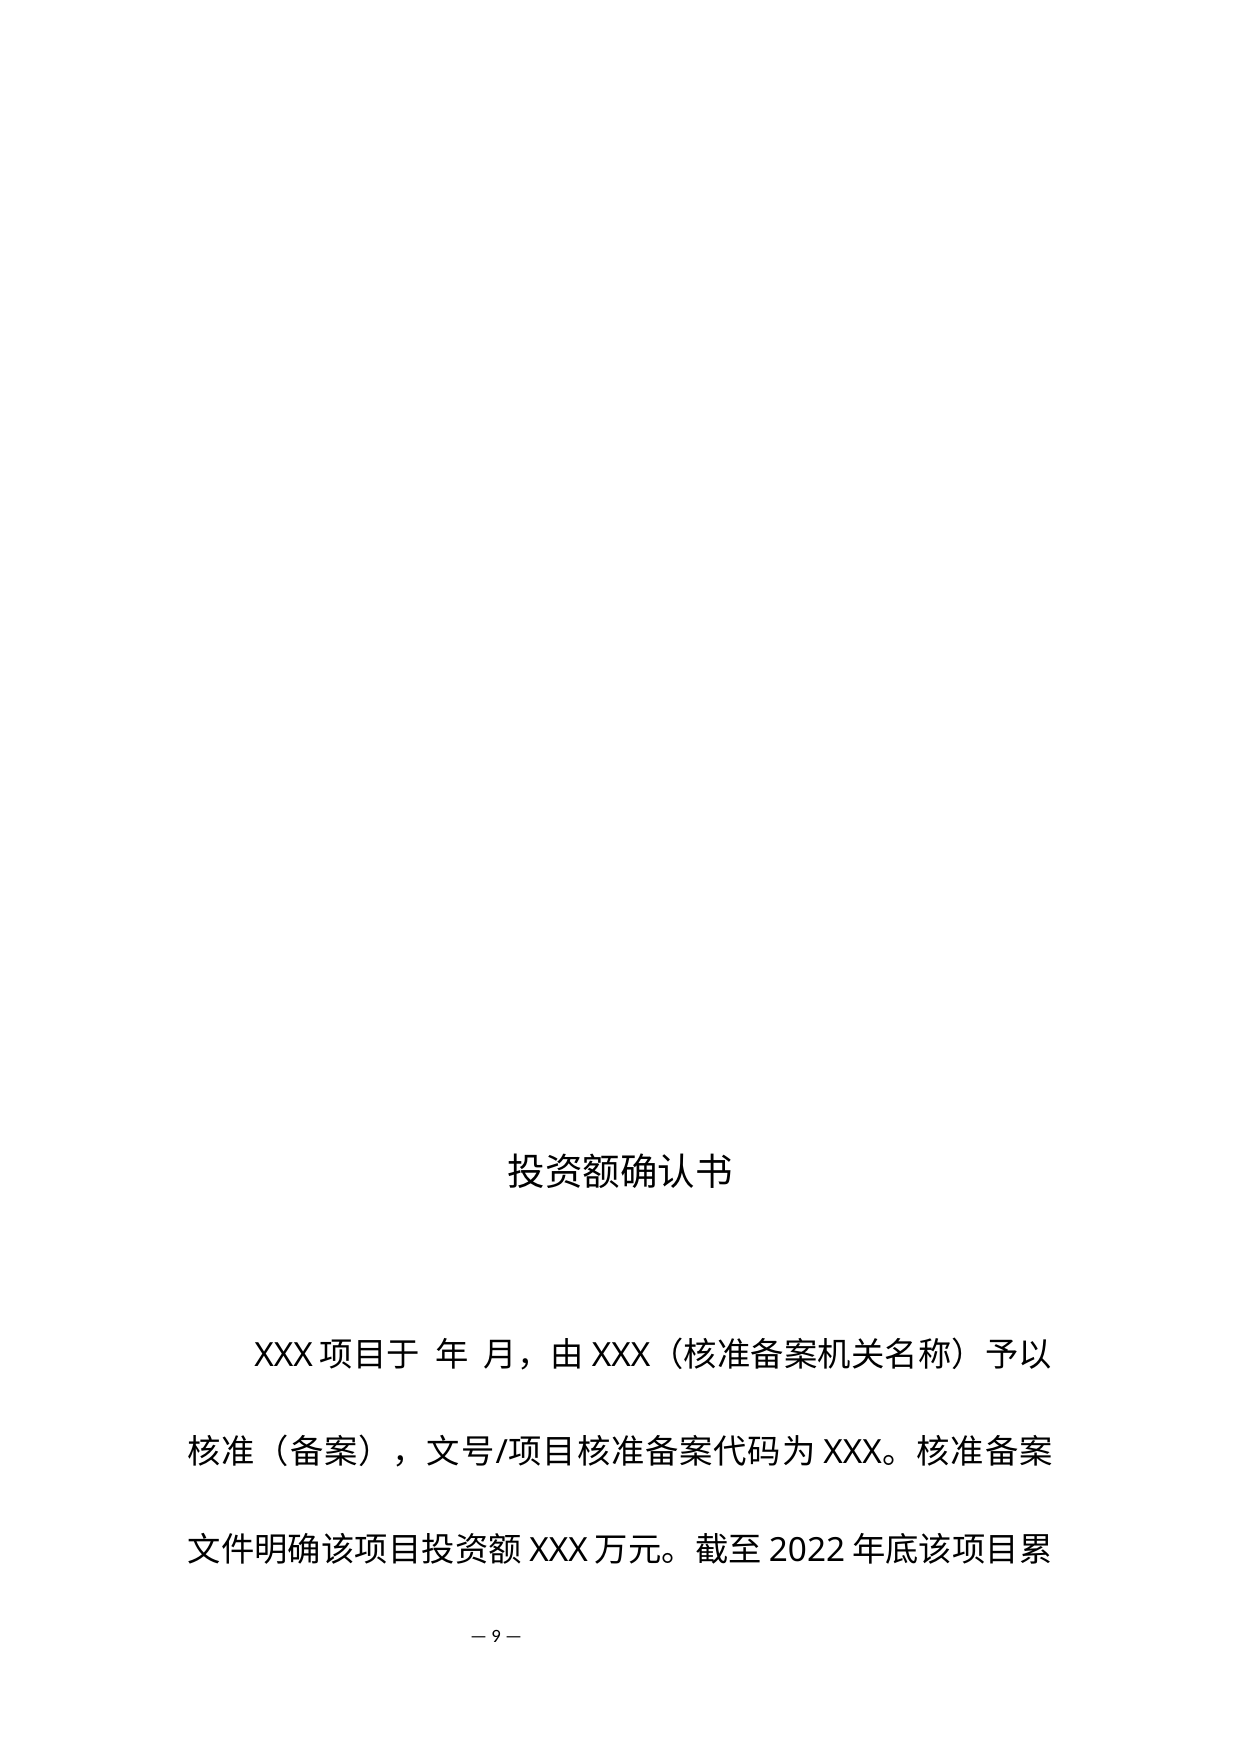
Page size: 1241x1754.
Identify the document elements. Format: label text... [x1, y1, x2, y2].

text 投资额确认书 [187, 1137, 1053, 1202]
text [187, 1319, 1053, 1579]
